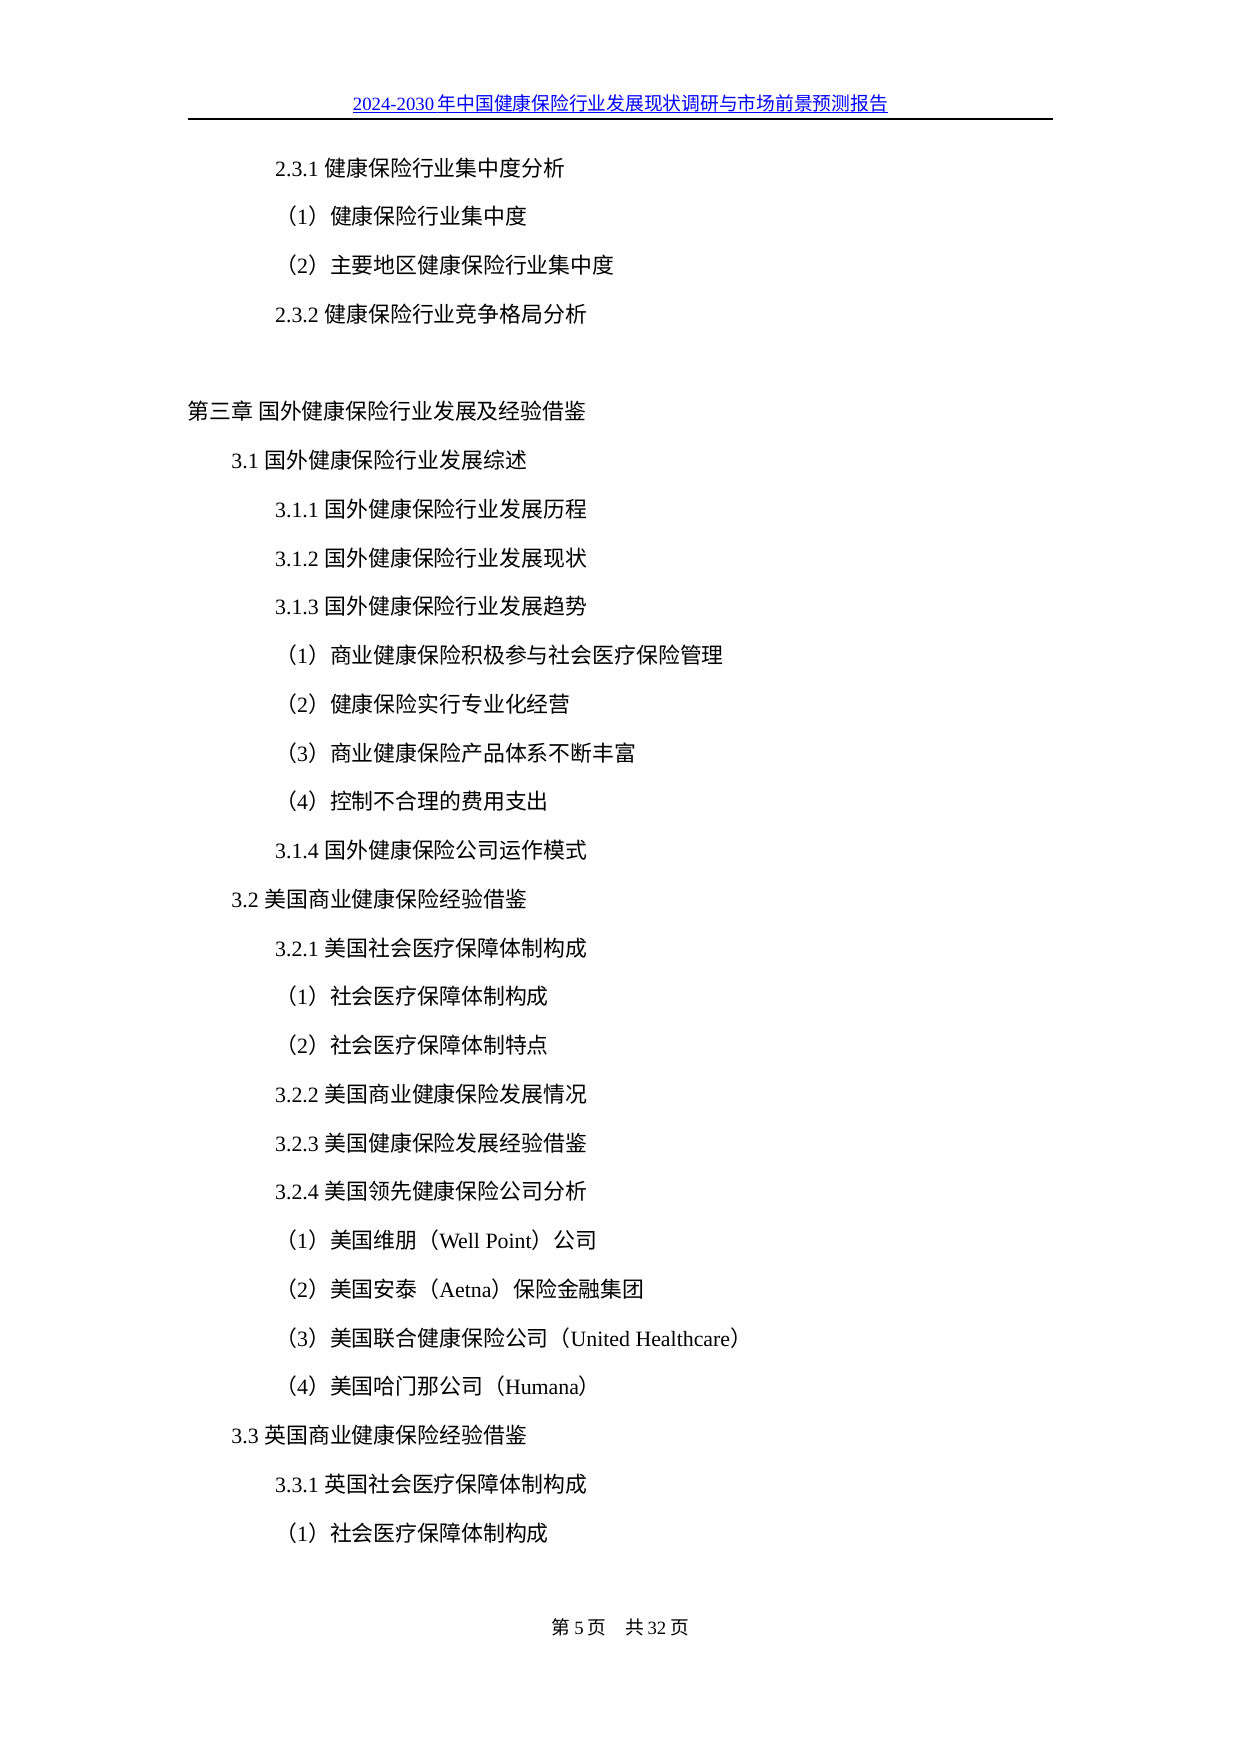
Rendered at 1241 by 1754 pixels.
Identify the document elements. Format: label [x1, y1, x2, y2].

text [187, 150, 1053, 1548]
